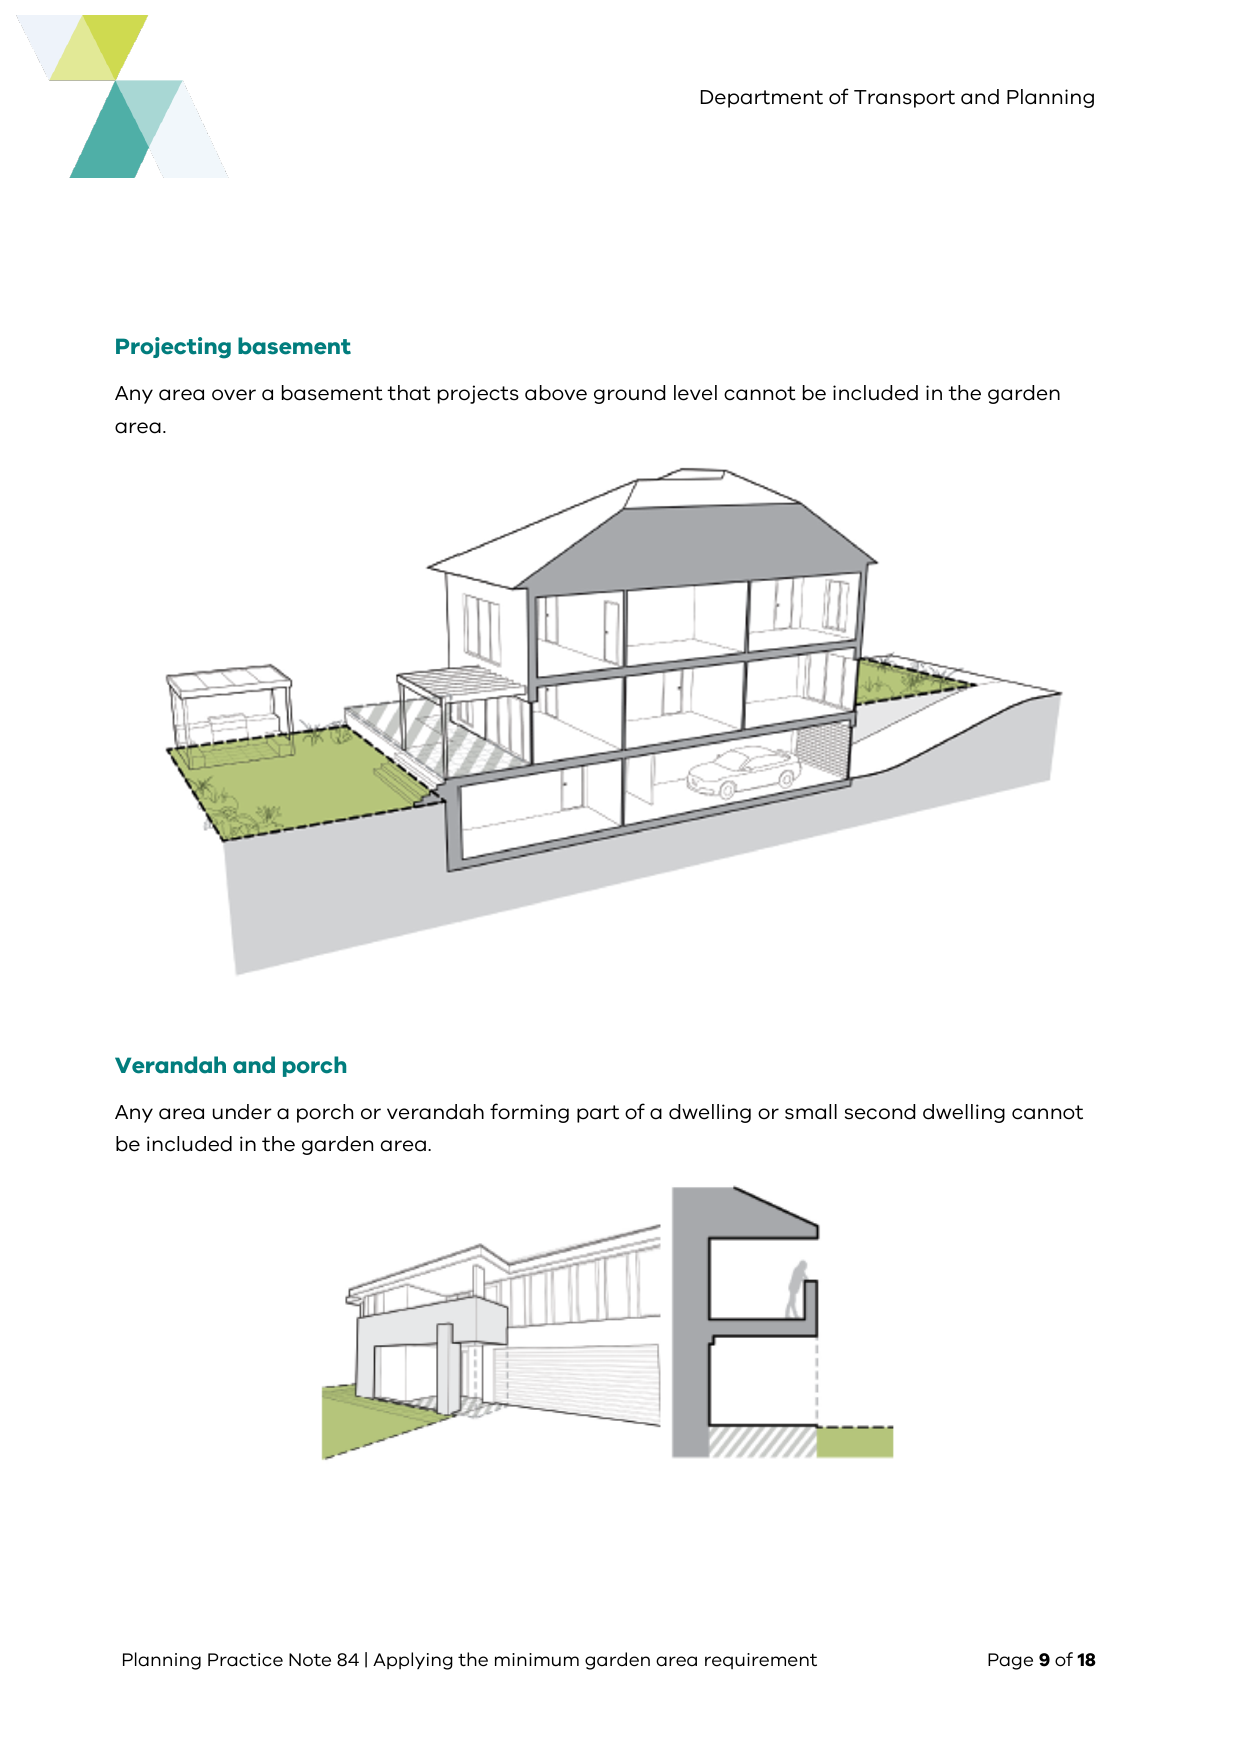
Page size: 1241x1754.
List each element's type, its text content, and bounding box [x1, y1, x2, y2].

picture [0, 0, 256, 178]
text Any area over a basement that projects above ground level cannot be included in the garden area. [114, 380, 1096, 440]
subtitle Verandah and porch [114, 1051, 1096, 1082]
picture [135, 457, 1076, 994]
text Any area under a porch or verandah forming part of a dwelling or small second dwelling cannot be included in the garden area. [114, 1099, 1096, 1159]
picture [316, 1175, 894, 1468]
subtitle Projecting basement [114, 332, 1096, 363]
